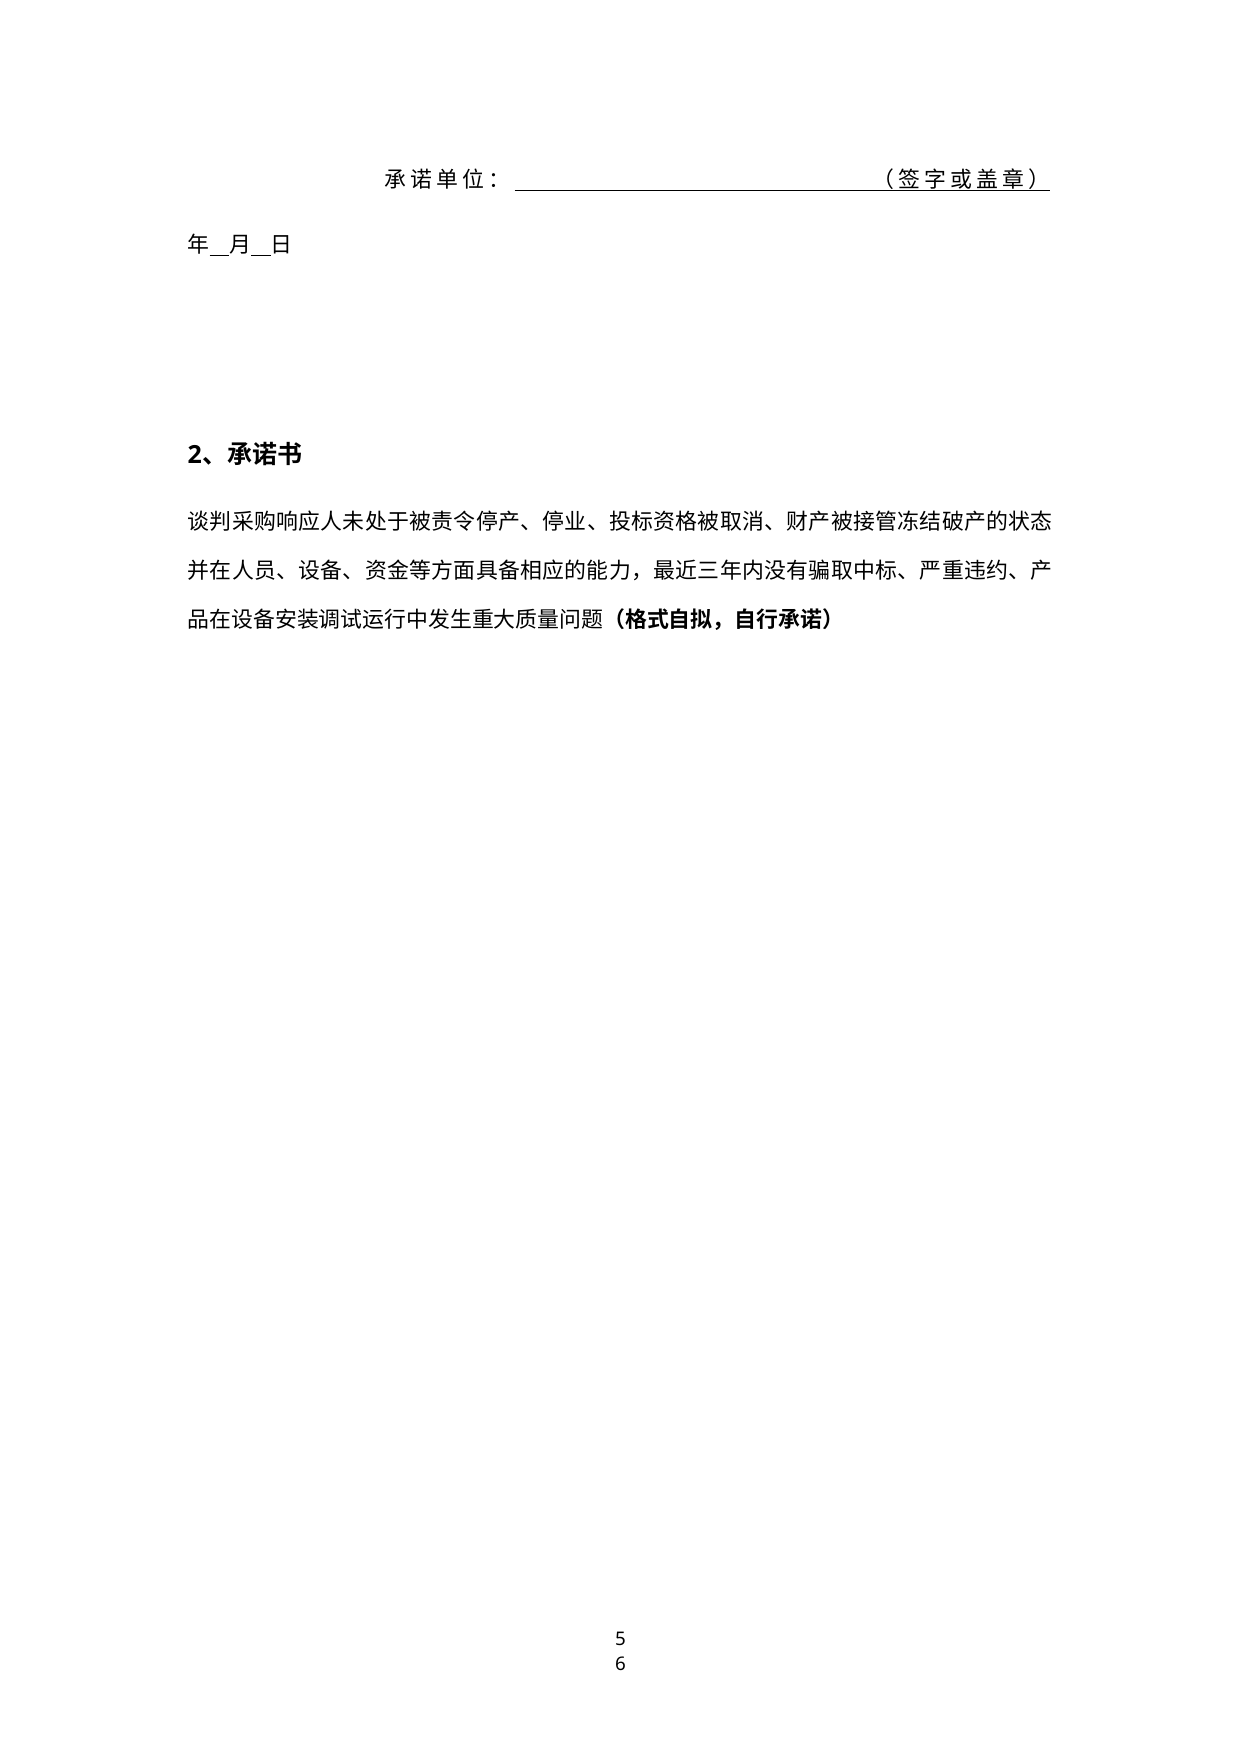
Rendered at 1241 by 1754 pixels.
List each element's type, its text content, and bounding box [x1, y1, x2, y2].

text 谈判采购响应人未处于被责令停产、停业、投标资格被取消、财产被接管冻结破产的状态，并在人员、设备、资金等方面具备相应的能力，最近三年内没有骗取中标、严重违约、产品在设备安装调试运行中发生重大质量问题（格式自拟，自行承诺） [187, 504, 1053, 634]
text 承诺单位： （签字或盖章） 年 月 日 [187, 162, 1053, 259]
text 2、承诺书 [187, 421, 1053, 486]
